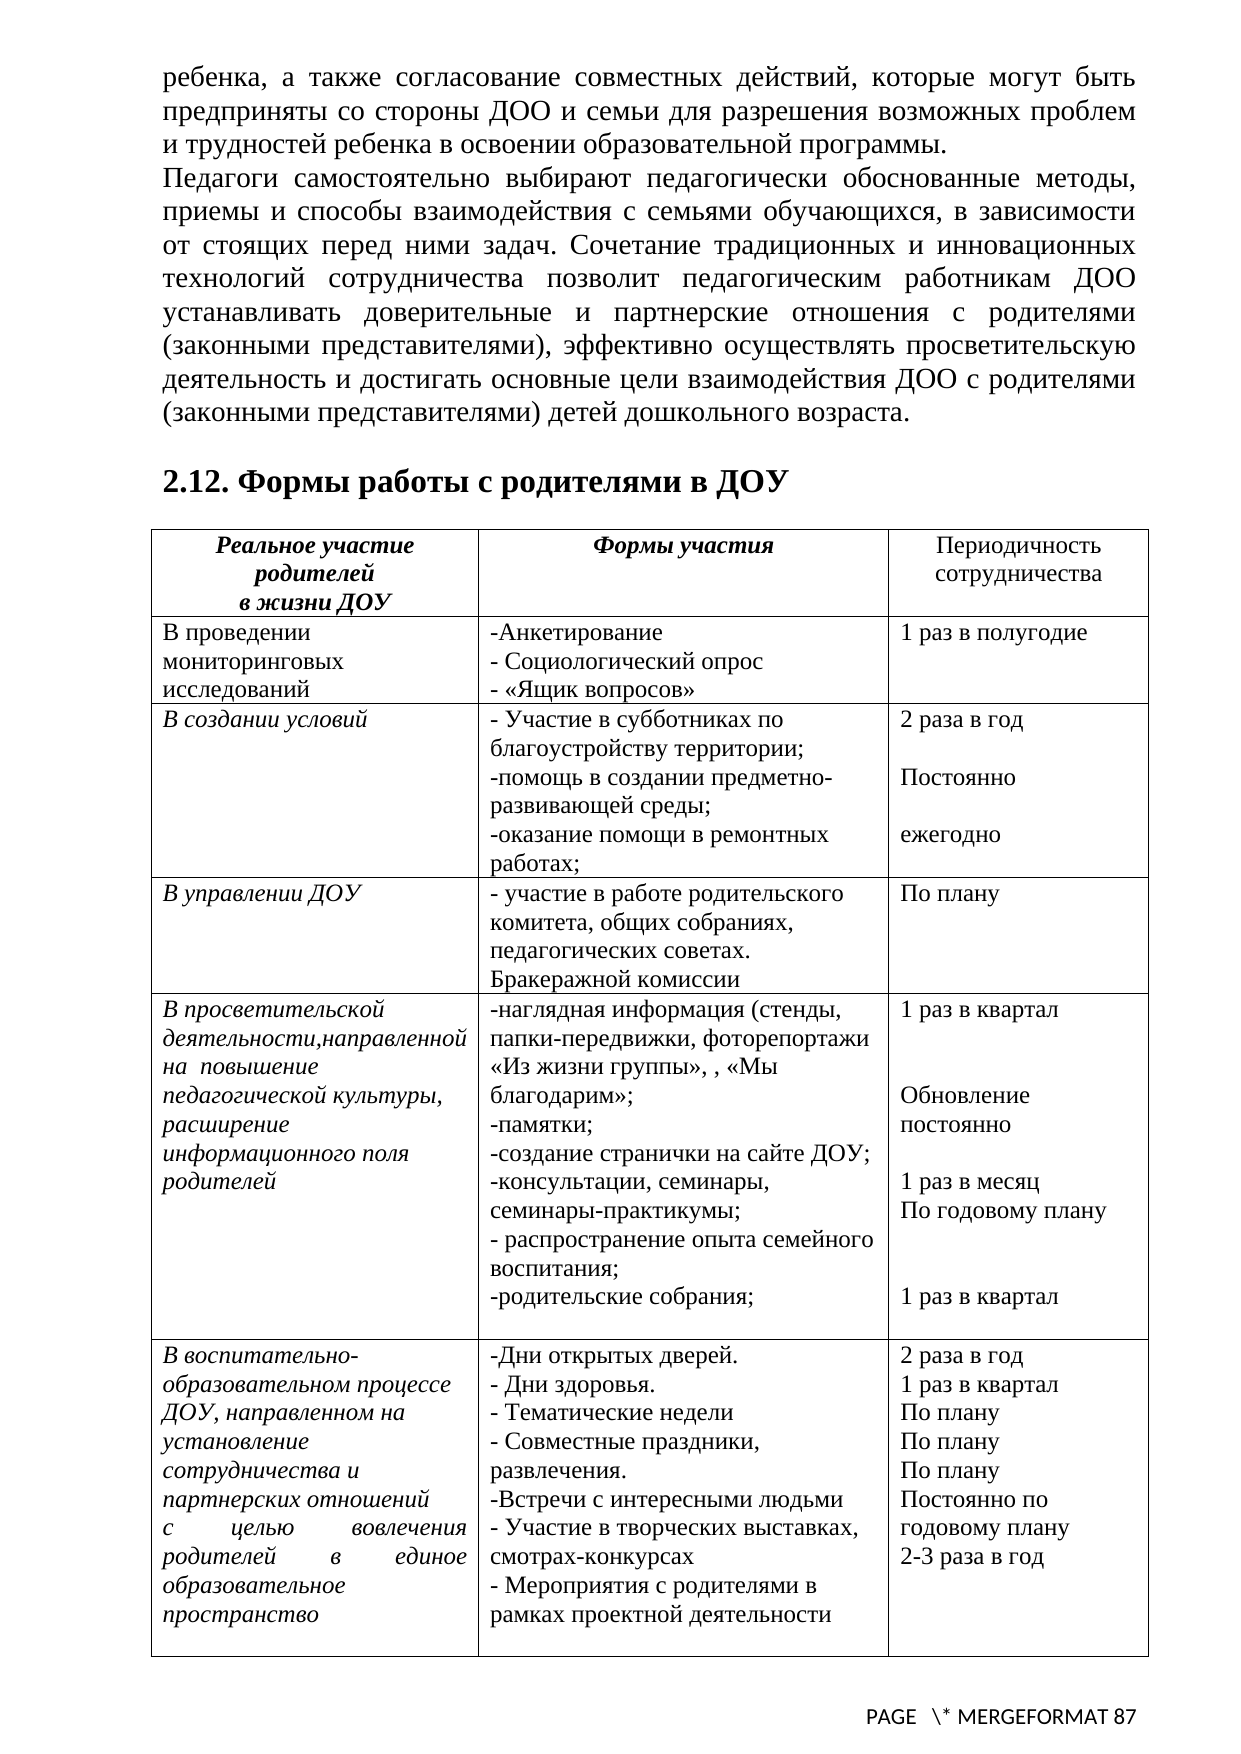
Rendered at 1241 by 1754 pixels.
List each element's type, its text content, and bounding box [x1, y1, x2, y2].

table_cell 1 раз в квартал Обновление постоянно 1 раз в месяц По годовому плану 1 раз в квартал [889, 994, 1148, 1339]
table_cell В просветительской деятельности,направленной на повышение педагогической культуры, расширение информационного поля родителей [152, 994, 478, 1339]
table_cell -наглядная информация (стенды, папки-передвижки, фоторепортажи «Из жизни группы», , «Мы благодарим»; -памятки; -создание странички на сайте ДОУ; -консультации, семинары, семинары-практикумы; - распространение опыта семейного воспитания; -родительские собрания; [479, 994, 888, 1339]
table_cell В воспитательно-образовательном процессе ДОУ, направленном на установление сотрудничества и партнерских отношений с целью вовлечения родителей в единое образовательное пространство [152, 1340, 478, 1656]
table_cell 1 раз в полугодие [889, 617, 1148, 703]
table_cell В управлении ДОУ [152, 878, 478, 993]
table_cell -Анкетирование - Социологический опрос - «Ящик вопросов» [479, 617, 888, 703]
table_header Реальное участие родителей в жизни ДОУ [152, 530, 478, 616]
table_cell - Участие в субботниках по благоустройству территории; -помощь в создании предметно-развивающей среды; -оказание помощи в ремонтных работах; [479, 704, 888, 877]
table_header Периодичность сотрудничества [889, 530, 1148, 616]
table_cell 2 раза в год Постоянно ежегодно [889, 704, 1148, 877]
table_cell 2 раза в год 1 раз в квартал По плану По плану По плану Постоянно по годовому плану 2-3 раза в год [889, 1340, 1148, 1656]
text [162, 59, 1137, 160]
table_cell В проведении мониторинговых исследований [152, 617, 478, 703]
table_cell - участие в работе родительского комитета, общих собраниях, педагогических советах. Бракеражной комиссии [479, 878, 888, 993]
table_cell В создании условий [152, 704, 478, 877]
text Педагоги самостоятельно выбирают педагогически обоснованные методы, приемы и способы взаимодействия с семьями обучающихся, в зависимости от стоящих перед ними задач. Сочетание традиционных и инновационных технологий сотрудничества позволит педагогическим работникам ДОО устанавливать доверительные и партнерские отношения с родителями (законными представителями), эффективно осуществлять просветительскую деятельность и достигать основные цели взаимодействия ДОО с родителями (законными представителями) детей дошкольного возраста. [162, 160, 1137, 428]
table_header Формы участия [479, 530, 888, 616]
table_cell -Дни открытых дверей. - Дни здоровья. - Тематические недели - Совместные праздники, развлечения. -Встречи с интересными людьми - Участие в творческих выставках, смотрах-конкурсах - Мероприятия с родителями в рамках проектной деятельности [479, 1340, 888, 1656]
text 2.12. Формы работы с родителями в ДОУ [162, 462, 1137, 500]
table_cell По плану [889, 878, 1148, 993]
